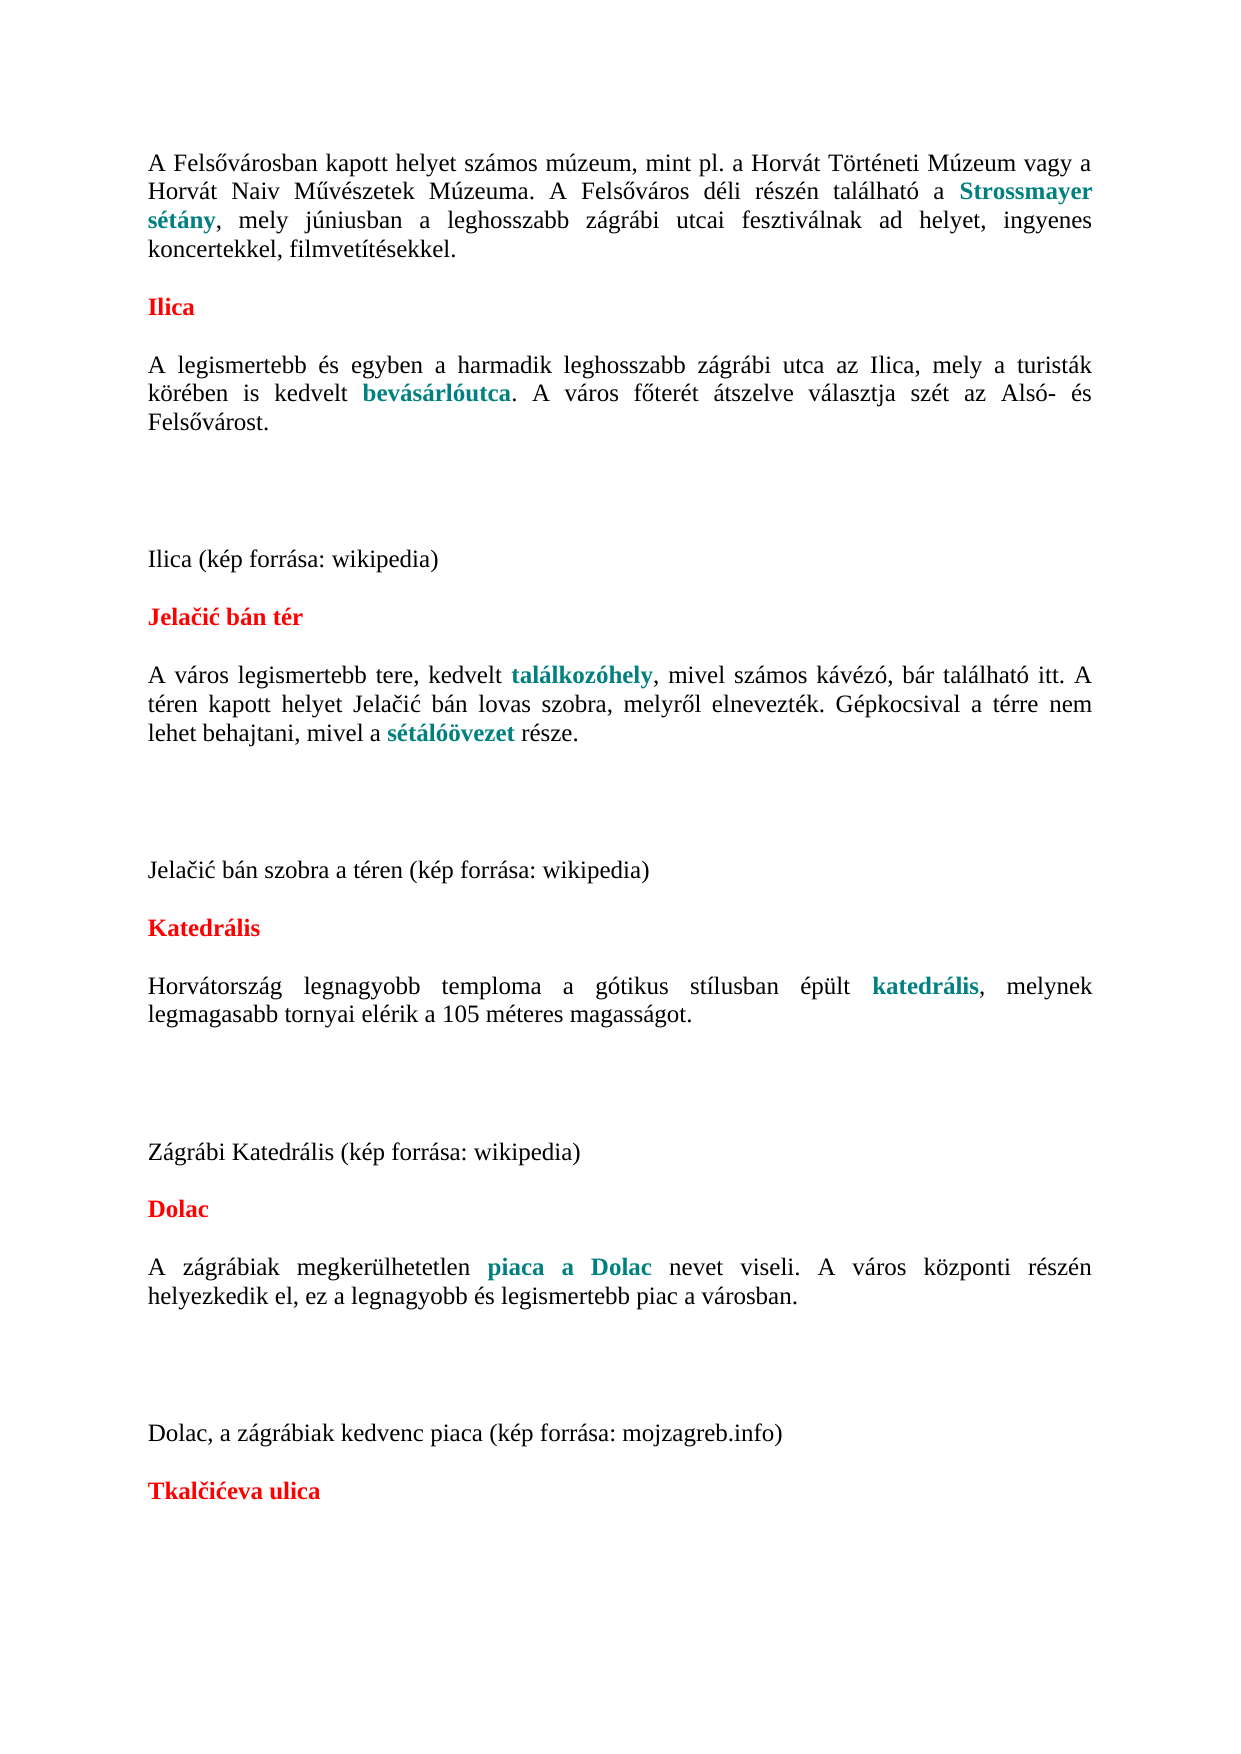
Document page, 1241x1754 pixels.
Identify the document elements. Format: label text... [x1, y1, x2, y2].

text Dolac, a zágrábiak kedvenc piaca (kép forrása: mojzagreb.info) [148, 1418, 1093, 1447]
text A város legismertebb tere, kedvelt találkozóhely, mivel számos kávézó, bár található itt. A téren kapott helyet Jelačić bán lovas szobra, melyről elnevezték. Gépkocsival a térre nem lehet behajtani, mivel a sétálóövezet része. [148, 660, 1093, 746]
text Zágrábi Katedrális (kép forrása: wikipedia) [148, 1137, 1093, 1165]
text Jelačić bán szobra a téren (kép forrása: wikipedia) [148, 855, 1093, 884]
text Ilica [148, 292, 1093, 321]
text Katedrális [148, 913, 1093, 942]
text Dolac [148, 1194, 1093, 1223]
text Ilica (kép forrása: wikipedia) [148, 544, 1093, 573]
text Horvátország legnagyobb temploma a gótikus stílusban épült katedrális, melynek legmagasabb tornyai elérik a 105 méteres magasságot. [148, 971, 1093, 1028]
text Jelačić bán tér [148, 602, 1093, 631]
text A zágrábiak megkerülhetetlen piaca a Dolac nevet viseli. A város központi részén helyezkedik el, ez a legnagyobb és legismertebb piac a városban. [148, 1252, 1093, 1310]
text A Felsővárosban kapott helyet számos múzeum, mint pl. a Horvát Történeti Múzeum vagy a Horvát Naiv Művészetek Múzeuma. A Felsőváros déli részén található a Strossmayer sétány, mely júniusban a leghosszabb zágrábi utcai fesztiválnak ad helyet, ingyenes koncertekkel, filmvetítésekkel. [148, 148, 1093, 263]
text A legismertebb és egyben a harmadik leghosszabb zágrábi utca az Ilica, mely a turisták körében is kedvelt bevásárlóutca. A város főterét átszelve választja szét az Alsó- és Felsővárost. [148, 350, 1093, 436]
text Tkalčićeva ulica [148, 1476, 1093, 1505]
